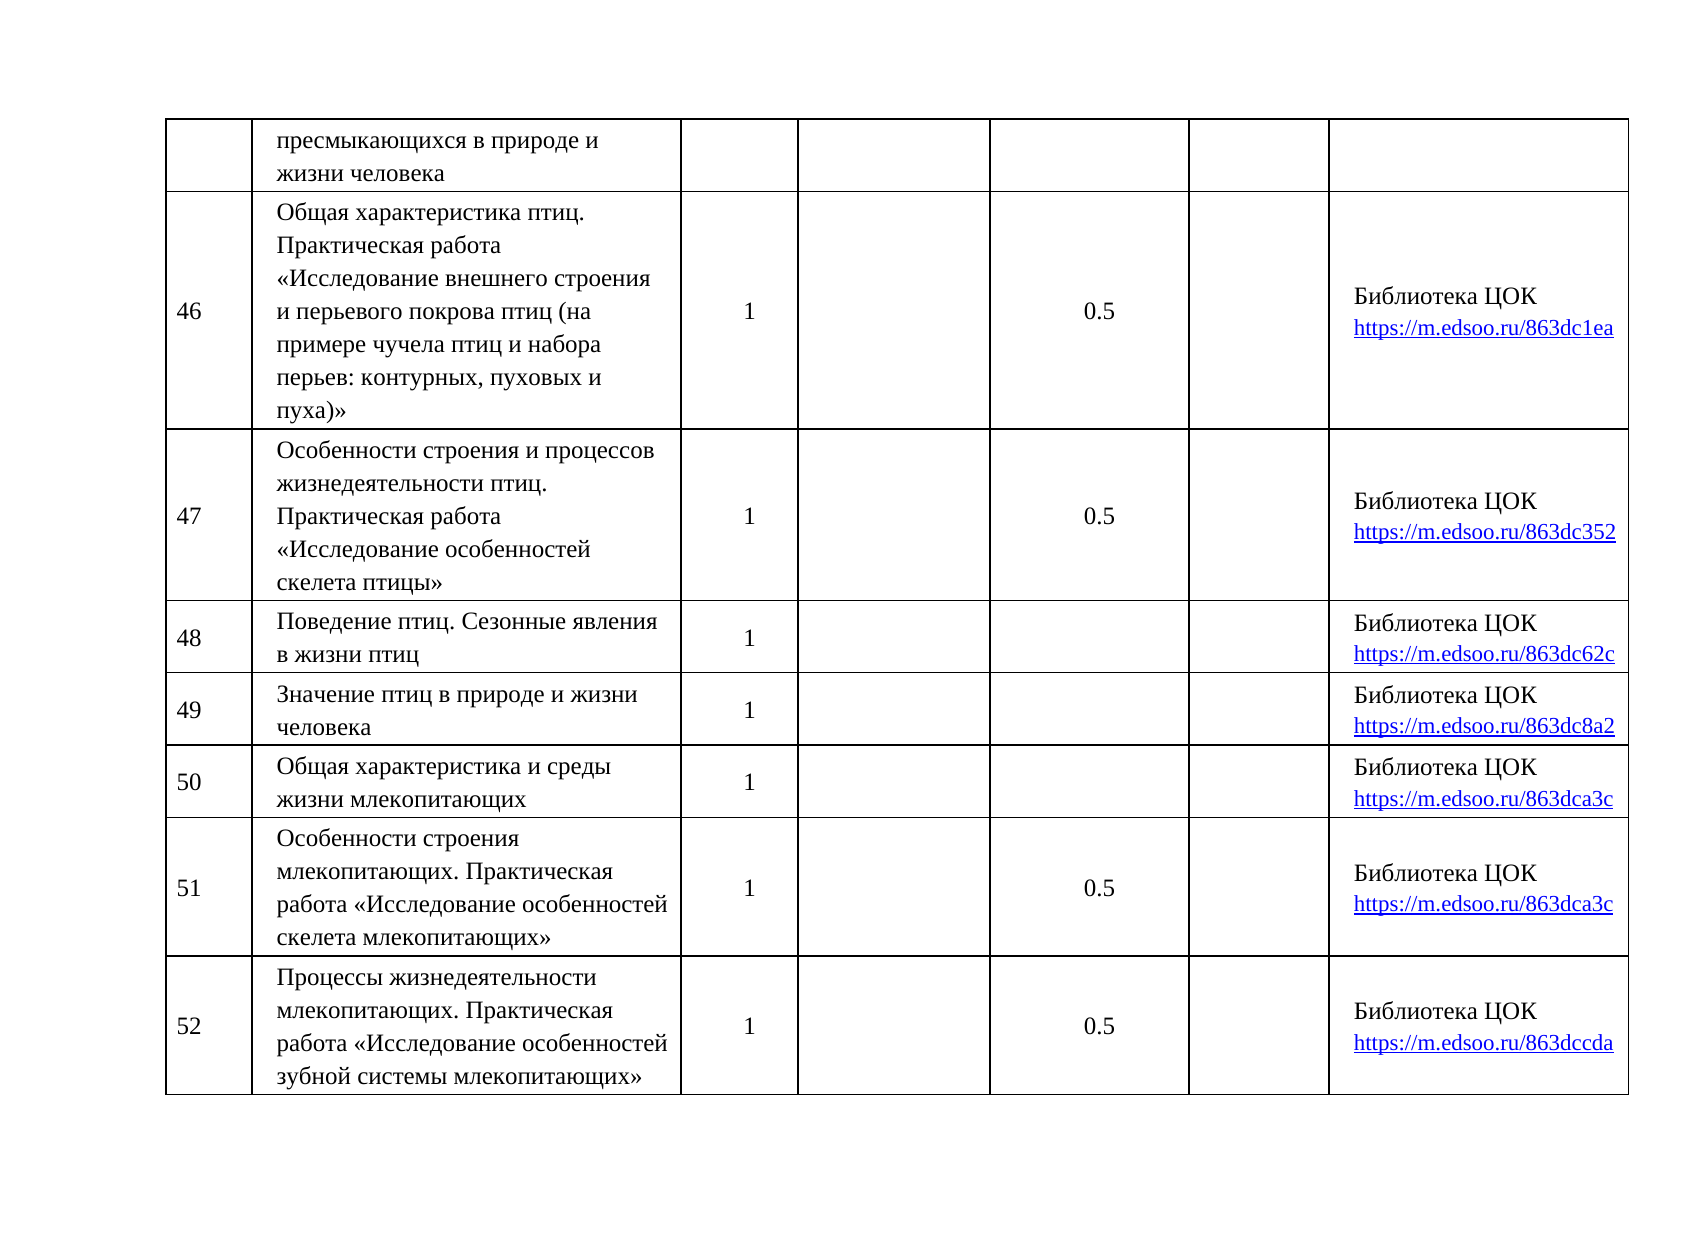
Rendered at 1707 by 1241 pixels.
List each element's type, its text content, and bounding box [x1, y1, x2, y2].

table_cell 1 [682, 746, 797, 817]
table_cell [799, 120, 989, 191]
table_cell [1190, 192, 1328, 428]
table_cell 45 [167, 120, 251, 191]
table_cell Библиотека ЦОК https://m.edsoo.ru/863dc352 [1330, 430, 1628, 599]
table_cell [991, 746, 1188, 817]
table_cell 0.5 [991, 957, 1188, 1093]
table_cell Библиотека ЦОК https://m.edsoo.ru/863dccda [1330, 957, 1628, 1093]
table_cell Библиотека ЦОК https://m.edsoo.ru/863dc8a2 [1330, 673, 1628, 744]
table_cell [1190, 673, 1328, 744]
table_cell Библиотека ЦОК https://m.edsoo.ru/863dc1ea [1330, 192, 1628, 428]
table_cell [799, 746, 989, 817]
table_cell Общая характеристика птиц. Практическая работа «Исследование внешнего строения и перьевого покрова птиц (на примере чучела птиц и набора перьев: контурных, пуховых и пуха)» [253, 192, 680, 428]
table_cell Библиотека ЦОК https://m.edsoo.ru/863dca3c [1330, 818, 1628, 955]
table_cell [799, 957, 989, 1093]
table_cell [1190, 120, 1328, 191]
table_cell [799, 818, 989, 955]
table_cell [799, 601, 989, 672]
table_cell 1 [682, 430, 797, 599]
table_cell 1 [682, 957, 797, 1093]
table_cell [1190, 746, 1328, 817]
table_cell [799, 192, 989, 428]
table_cell Библиотека ЦОК https://m.edsoo.ru/863dc62c [1330, 601, 1628, 672]
table_cell Библиотека ЦОК https://m.edsoo.ru/863dca3c [1330, 746, 1628, 817]
table_cell Особенности строения и процессов жизнедеятельности птиц. Практическая работа «Исследование особенностей скелета птицы» [253, 430, 680, 599]
table_cell Поведение птиц. Сезонные явления в жизни птиц [253, 601, 680, 672]
table_cell 1 [682, 673, 797, 744]
table_cell Особенности строения млекопитающих. Практическая работа «Исследование особенностей скелета млекопитающих» [253, 818, 680, 955]
table_cell 49 [167, 673, 251, 744]
table_cell Значение птиц в природе и жизни человека [253, 673, 680, 744]
table_cell 1 [682, 818, 797, 955]
table_cell 1 [682, 192, 797, 428]
table_cell [991, 601, 1188, 672]
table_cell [1330, 120, 1628, 191]
table_cell 1 [682, 601, 797, 672]
table_cell [1190, 601, 1328, 672]
table_cell 1 [682, 120, 797, 191]
table_cell 0.5 [991, 430, 1188, 599]
table_cell 0.5 [991, 818, 1188, 955]
table_cell 47 [167, 430, 251, 599]
table_cell [799, 673, 989, 744]
table_cell Общая характеристика и среды жизни млекопитающих [253, 746, 680, 817]
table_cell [253, 120, 680, 191]
table_cell 0.5 [991, 192, 1188, 428]
table_cell [1190, 430, 1328, 599]
table_cell [1190, 957, 1328, 1093]
table_cell Процессы жизнедеятельности млекопитающих. Практическая работа «Исследование особенностей зубной системы млекопитающих» [253, 957, 680, 1093]
table_cell 51 [167, 818, 251, 955]
table_cell [799, 430, 989, 599]
table_cell 48 [167, 601, 251, 672]
table_cell 50 [167, 746, 251, 817]
table_cell [1190, 818, 1328, 955]
table_cell 46 [167, 192, 251, 428]
table_cell 52 [167, 957, 251, 1093]
table_cell [991, 120, 1188, 191]
table_cell [991, 673, 1188, 744]
